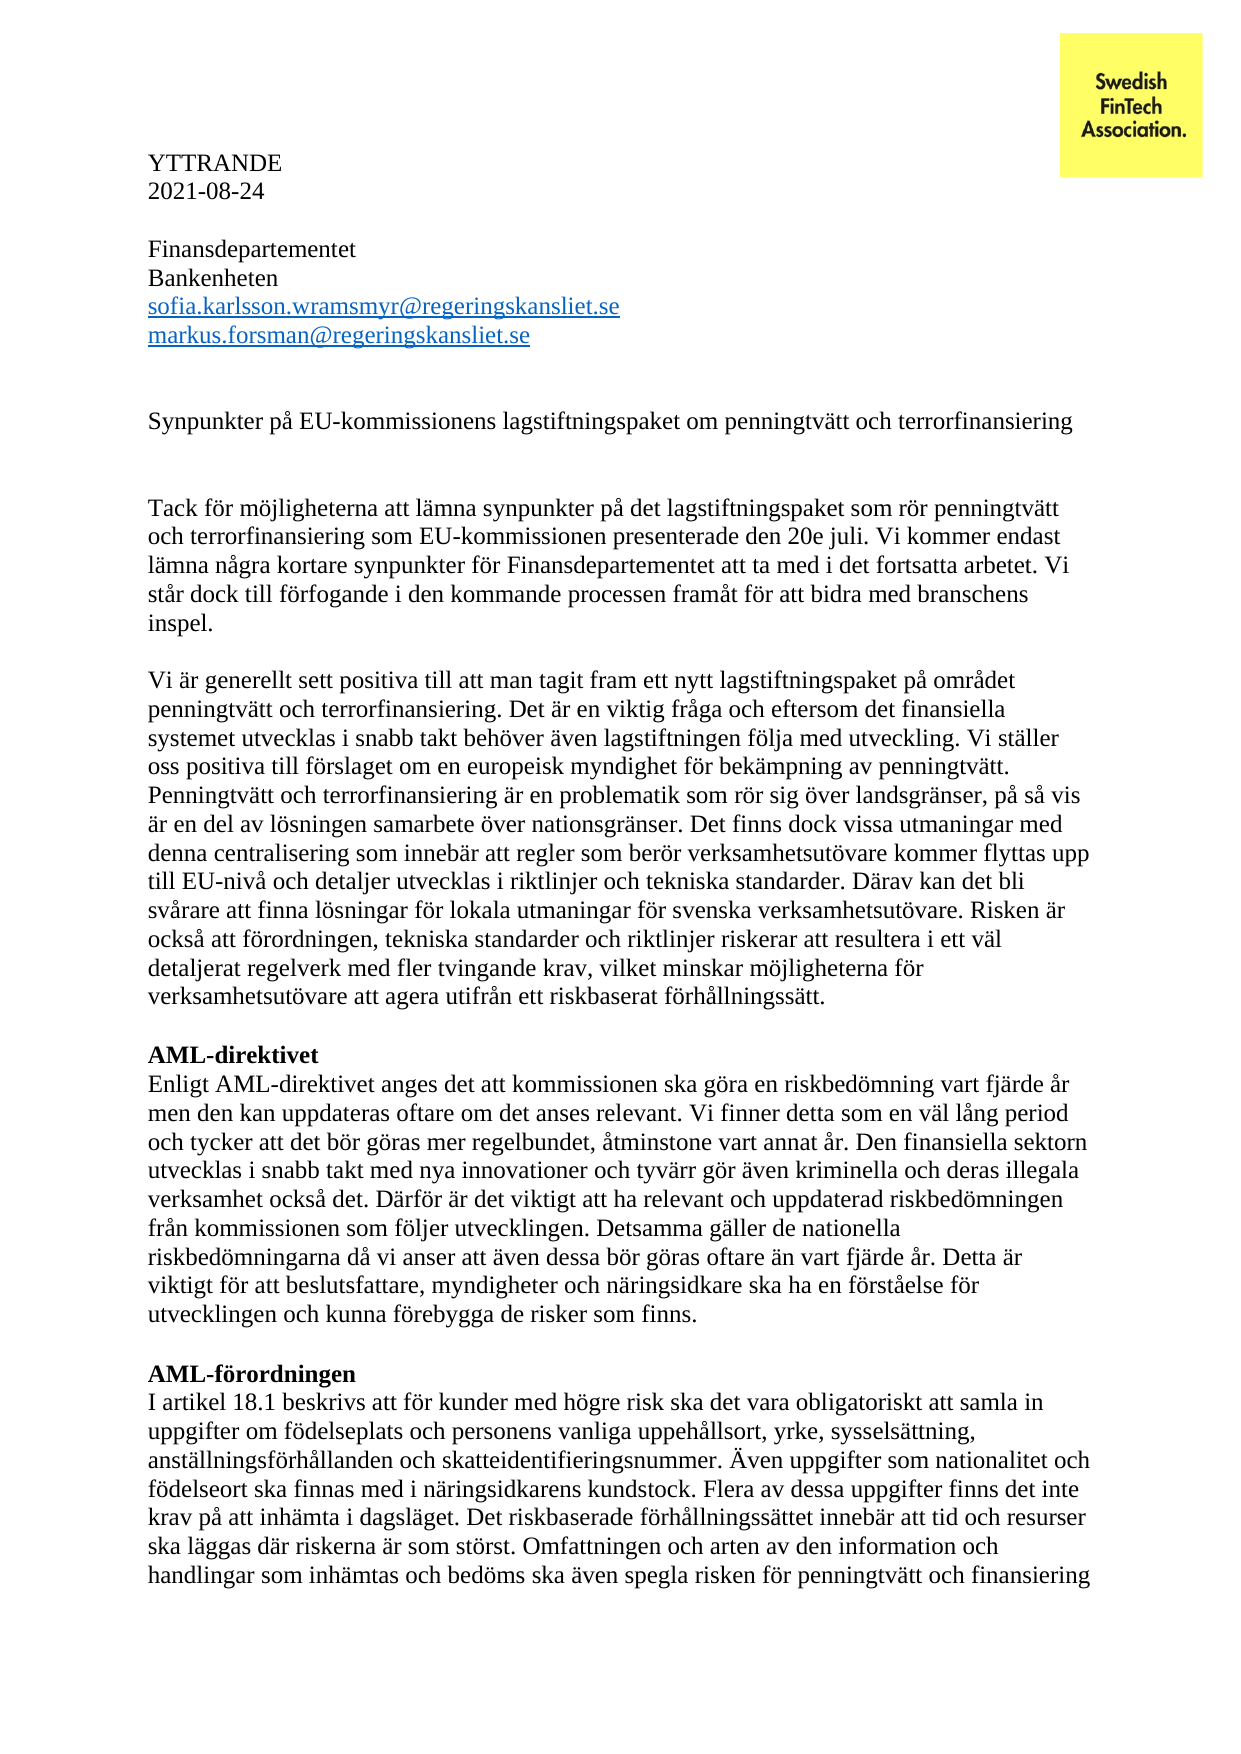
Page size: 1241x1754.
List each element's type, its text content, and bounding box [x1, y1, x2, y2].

text Tack för möjligheterna att lämna synpunkter på det lagstiftningspaket som rör penningtvätt och terrorfinansiering som EU-kommissionen presenterade den 20e juli. Vi kommer endast lämna några kortare synpunkter för Finansdepartementet att ta med i det fortsatta arbetet. Vi står dock till förfogande i den kommande processen framåt för att bidra med branschens inspel. Vi är generellt sett positiva till att man tagit fram ett nytt lagstiftningspaket på området penningtvätt och terrorfinansiering. Det är en viktig fråga och eftersom det finansiella systemet utvecklas i snabb takt behöver även lagstiftningen följa med utveckling. Vi ställer oss positiva till förslaget om en europeisk myndighet för bekämpning av penningtvätt. Penningtvätt och terrorfinansiering är en problematik som rör sig över landsgränser, på så vis är en del av lösningen samarbete över nationsgränser. Det finns dock vissa utmaningar med denna centralisering som innebär att regler som berör verksamhetsutövare kommer flyttas upp till EU-nivå och detaljer utvecklas i riktlinjer och tekniska standarder. Därav kan det bli svårare att finna lösningar för lokala utmaningar för svenska verksamhetsutövare. Risken är också att förordningen, tekniska standarder och riktlinjer riskerar att resultera i ett väl detaljerat regelverk med fler tvingande krav, vilket minskar möjligheterna för verksamhetsutövare att agera utifrån ett riskbaserat förhållningssätt. [148, 493, 1093, 1041]
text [148, 1359, 1093, 1589]
text Enligt AML-direktivet anges det att kommissionen ska göra en riskbedömning vart fjärde år men den kan uppdateras oftare om det anses relevant. Vi finner detta som en väl lång period och tycker att det bör göras mer regelbundet, åtminstone vart annat år. Den finansiella sektorn utvecklas i snabb takt med nya innovationer och tyvärr gör även kriminella och deras illegala verksamhet också det. Därför är det viktigt att ha relevant och uppdaterad riskbedömningen från kommissionen som följer utvecklingen. Detsamma gäller de nationella riskbedömningarna då vi anser att även dessa bör göras oftare än vart fjärde år. Detta är viktigt för att beslutsfattare, myndigheter och näringsidkare ska ha en förståelse för utvecklingen och kunna förebygga de risker som finns. [148, 1069, 1093, 1359]
text AML-direktivet [148, 1041, 1093, 1069]
text Synpunkter på EU-kommissionens lagstiftningspaket om penningtvätt och terrorfinansiering [148, 406, 1093, 435]
text YTTRANDE 2021-08-24 Finansdepartementet Bankenheten sofia.karlsson.wramsmyr@regeringskansliet.se markus.forsman@regeringskansliet.se [148, 148, 1093, 406]
picture [1059, 33, 1203, 177]
